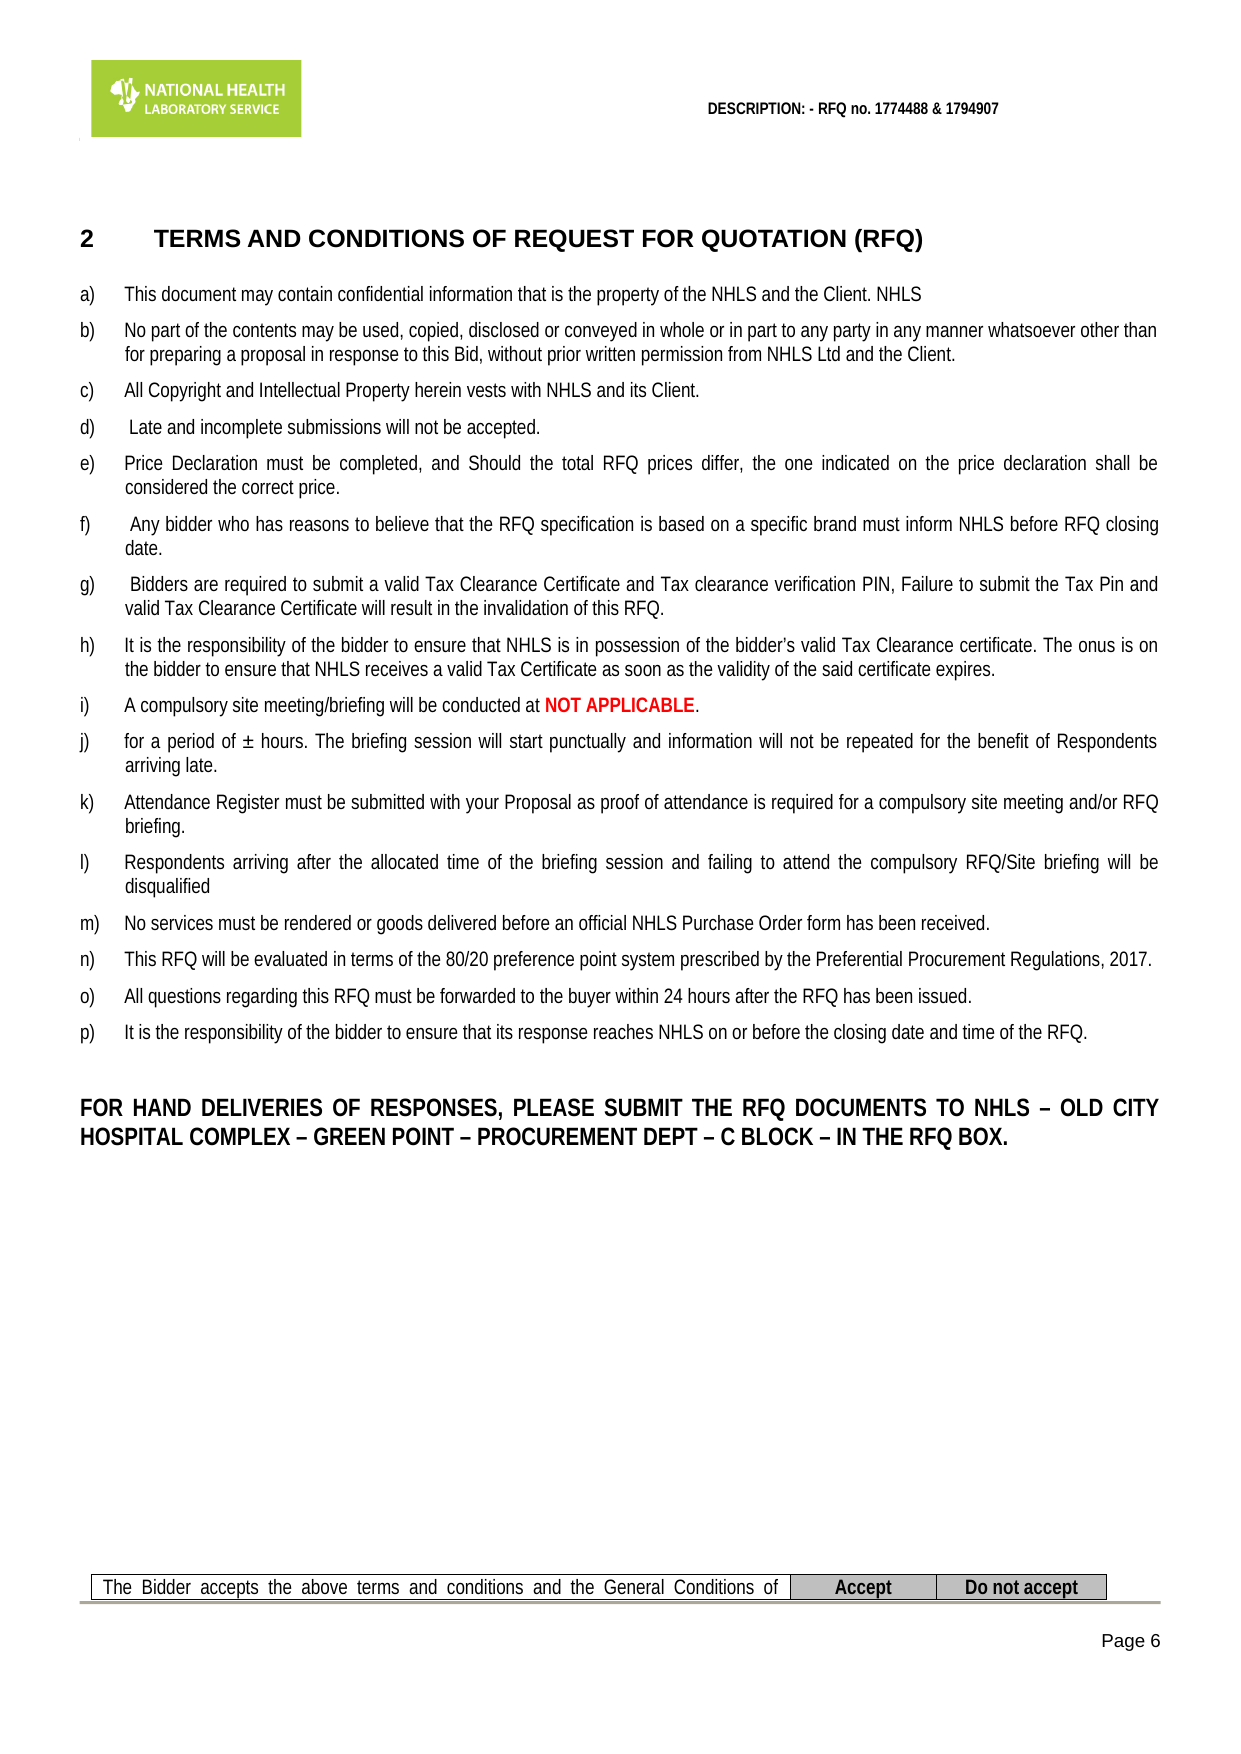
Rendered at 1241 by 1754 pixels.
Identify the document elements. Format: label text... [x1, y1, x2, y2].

table_header Accept [791, 1575, 936, 1599]
list All Copyright and Intellectual Property herein vests with NHLS and its Client. [80, 378, 1161, 402]
list It is the responsibility of the bidder to ensure that NHLS is in possession of the bidder’s valid Tax Clearance certificate. The onus is on the bidder to ensure that NHLS receives a valid Tax Certificate as soon as the validity of the said certificate expires. [80, 632, 1161, 680]
list for a period of ± hours. The briefing session will start punctually and information will not be repeated for the benefit of Respondents arriving late. [80, 729, 1161, 777]
list No part of the contents may be used, copied, disclosed or conveyed in whole or in part to any party in any manner whatsoever other than for preparing a proposal in response to this Bid, without prior written permission from NHLS Ltd and the Client. [80, 318, 1161, 366]
list This RFQ will be evaluated in terms of the 80/20 preference point system prescribed by the Preferential Procurement Regulations, 2017. [80, 947, 1161, 971]
list A compulsory site meeting/briefing will be conducted at NOT APPLICABLE. [80, 693, 1161, 717]
list This document may contain confidential information that is the property of the NHLS and the Client. NHLS [80, 281, 1161, 305]
list Respondents arriving after the allocated time of the briefing session and failing to attend the compulsory RFQ/Site briefing will be disqualified [80, 850, 1161, 898]
list Price Declaration must be completed, and Should the total RFQ prices differ, the one indicated on the price declaration shall be considered the correct price. [80, 451, 1161, 499]
list All questions regarding this RFQ must be forwarded to the buyer within 24 hours after the RFQ has been issued. [80, 983, 1161, 1007]
picture [91, 60, 302, 137]
list Late and incomplete submissions will not be accepted. [80, 415, 1161, 439]
list It is the responsibility of the bidder to ensure that its response reaches NHLS on or before the closing date and time of the RFQ. [80, 1020, 1161, 1044]
subtitle TERMS AND CONDITIONS OF REQUEST FOR QUOTATION (RFQ) [80, 224, 1161, 253]
list Any bidder who has reasons to believe that the RFQ specification is based on a specific brand must inform NHLS before RFQ closing date. [80, 512, 1161, 559]
table_header Do not accept [937, 1575, 1106, 1599]
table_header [92, 1575, 790, 1599]
text FOR HAND DELIVERIES OF RESPONSES, PLEASE SUBMIT THE RFQ DOCUMENTS TO NHLS – OLD CITY HOSPITAL COMPLEX – GREEN POINT – PROCUREMENT DEPT – C BLOCK – IN THE RFQ BOX. [80, 1093, 1161, 1150]
list Bidders are required to submit a valid Tax Clearance Certificate and Tax clearance verification PIN, Failure to submit the Tax Pin and valid Tax Clearance Certificate will result in the invalidation of this RFQ. [80, 572, 1161, 620]
list No services must be rendered or goods delivered before an official NHLS Purchase Order form has been received. [80, 911, 1161, 934]
list Attendance Register must be submitted with your Proposal as proof of attendance is required for a compulsory site meeting and/or RFQ briefing. [80, 790, 1161, 838]
